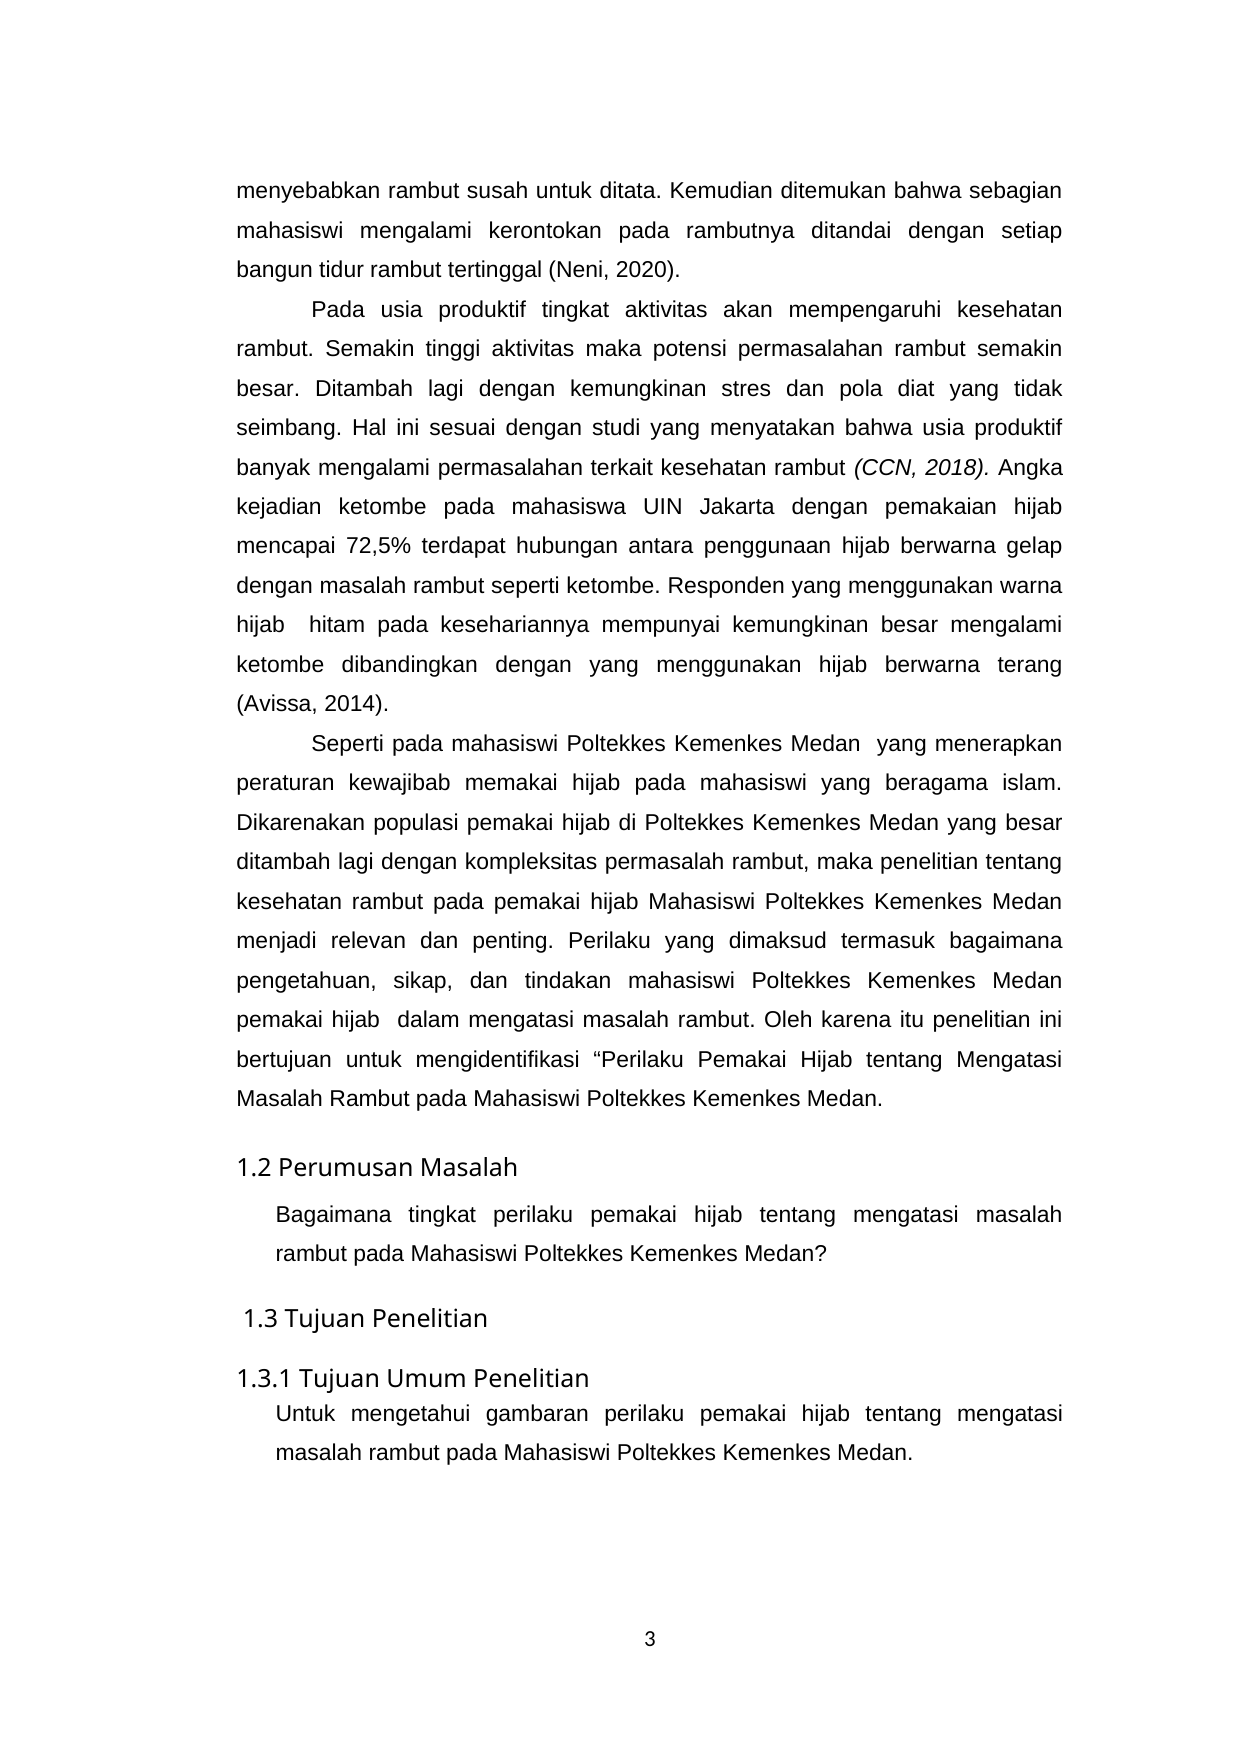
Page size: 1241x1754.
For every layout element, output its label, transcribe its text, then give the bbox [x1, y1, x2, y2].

subtitle 1.3.1 Tujuan Umum Penelitian [236, 1361, 1063, 1394]
list Seperti pada mahasiswi Poltekkes Kemenkes Medan yang menerapkan peraturan kewajibab memakai hijab pada mahasiswi yang beragama islam. Dikarenakan populasi pemakai hijab di Poltekkes Kemenkes Medan yang besar ditambah lagi dengan kompleksitas permasalah rambut, maka penelitian tentang kesehatan rambut pada pemakai hijab Mahasiswi Poltekkes Kemenkes Medan menjadi relevan dan penting. Perilaku yang dimaksud termasuk bagaimana pengetahuan, sikap, dan tindakan mahasiswi Poltekkes Kemenkes Medan pemakai hijab dalam mengatasi masalah rambut. Oleh karena itu penelitian ini bertujuan untuk mengidentifikasi “Perilaku Pemakai Hijab tentang Mengatasi Masalah Rambut pada Mahasiswi Poltekkes Kemenkes Medan. [236, 730, 1063, 1112]
list Untuk mengetahui gambaran perilaku pemakai hijab tentang mengatasi masalah rambut pada Mahasiswi Poltekkes Kemenkes Medan. [275, 1400, 1063, 1466]
list Bagaimana tingkat perilaku pemakai hijab tentang mengatasi masalah rambut pada Mahasiswi Poltekkes Kemenkes Medan? [275, 1201, 1063, 1267]
list Pada usia produktif tingkat aktivitas akan mempengaruhi kesehatan rambut. Semakin tinggi aktivitas maka potensi permasalahan rambut semakin besar. Ditambah lagi dengan kemungkinan stres dan pola diat yang tidak seimbang. Hal ini sesuai dengan studi yang menyatakan bahwa usia produktif banyak mengalami permasalahan terkait kesehatan rambut (CCN, 2018). Angka kejadian ketombe pada mahasiswa UIN Jakarta dengan pemakaian hijab mencapai 72,5% terdapat hubungan antara penggunaan hijab berwarna gelap dengan masalah rambut seperti ketombe. Responden yang menggunakan warna hijab hitam pada kesehariannya mempunyai kemungkinan besar mengalami ketombe dibandingkan dengan yang menggunakan hijab berwarna terang (Avissa, 2014). [236, 296, 1063, 717]
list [236, 177, 1063, 282]
subtitle 1.2 Perumusan Masalah [236, 1150, 1063, 1184]
subtitle 1.3 Tujuan Penelitian [236, 1301, 1063, 1334]
